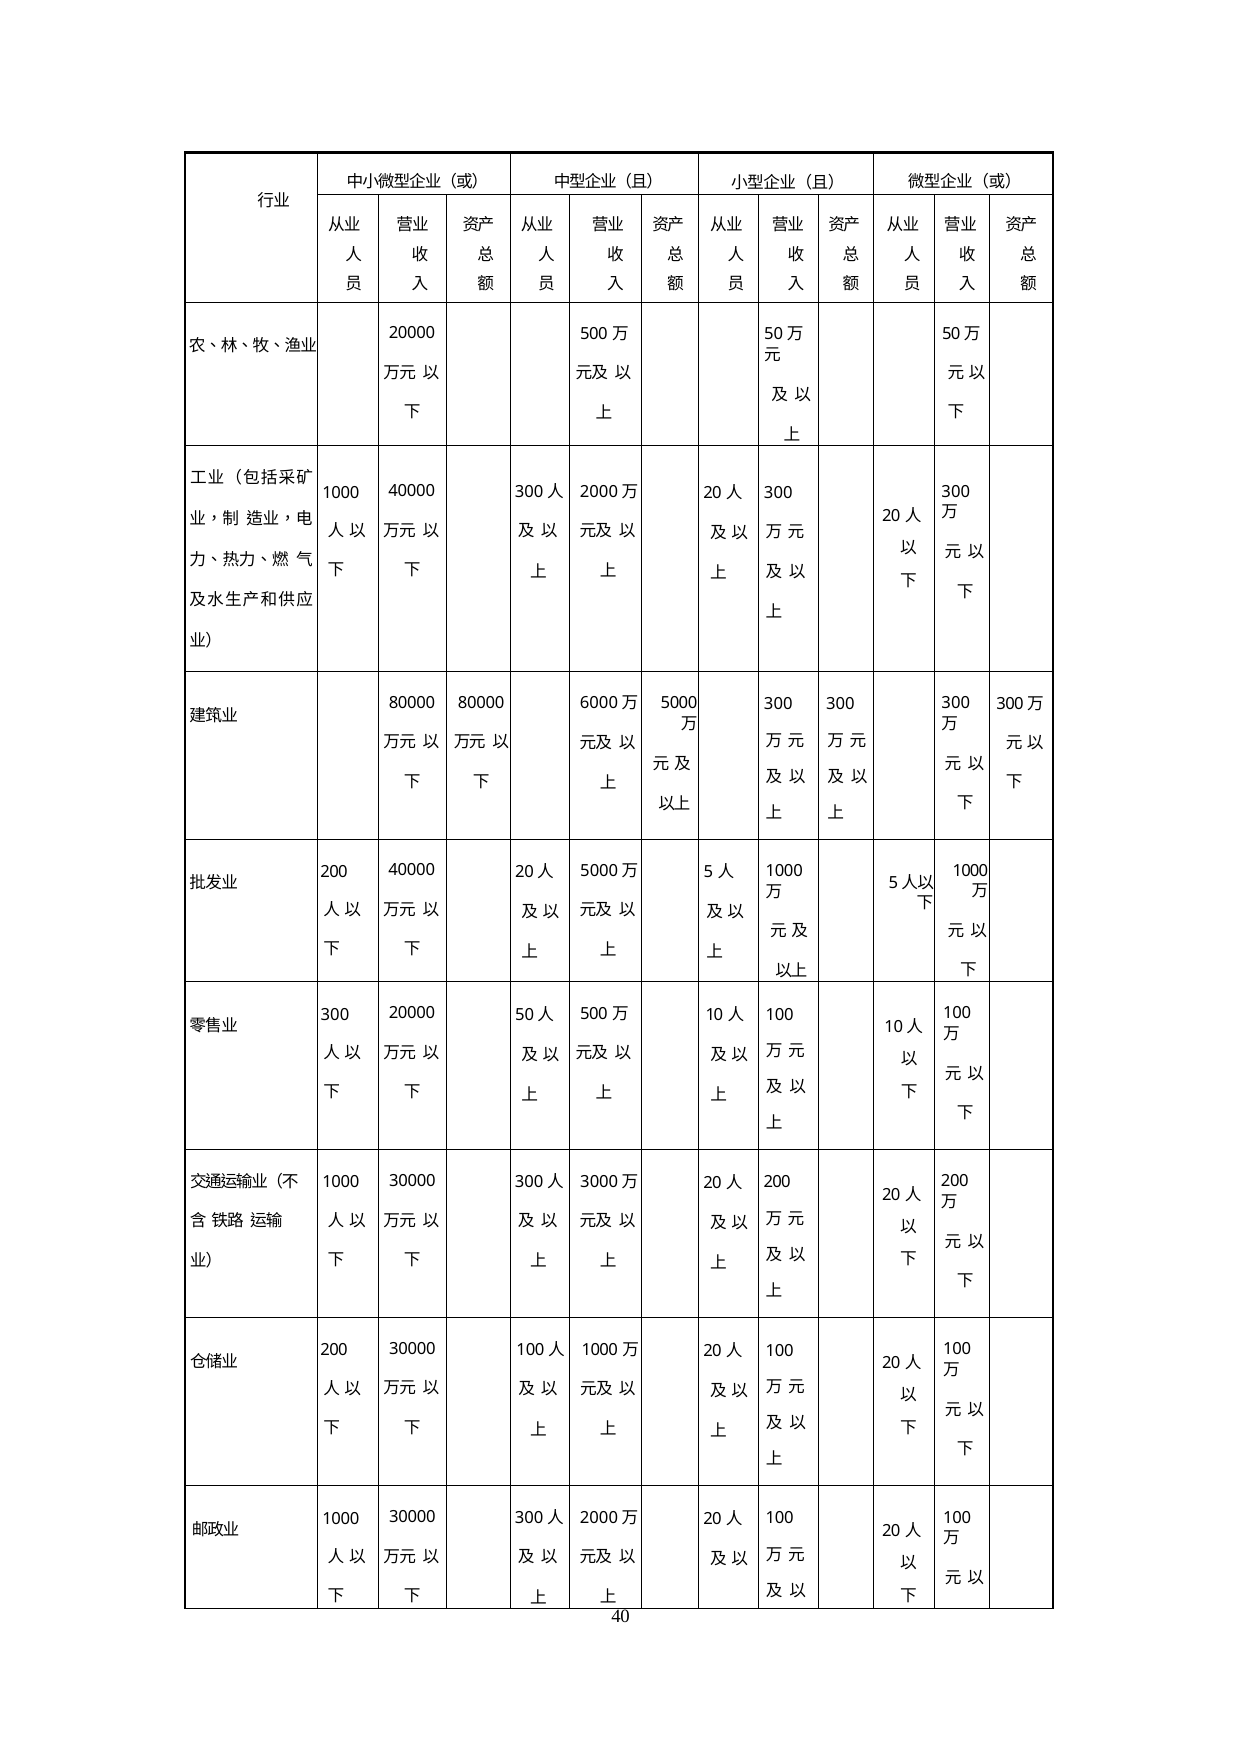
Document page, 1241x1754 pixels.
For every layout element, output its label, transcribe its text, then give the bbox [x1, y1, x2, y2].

table_cell 300万 元 及 以上 [759, 446, 818, 671]
table_cell [699, 303, 758, 444]
table_cell [447, 303, 510, 444]
table_cell 300万 元 以 下 [935, 672, 989, 838]
table_cell 营业收 入 [379, 195, 446, 302]
table_cell 营业收 入 [759, 195, 818, 302]
table_cell 1000万 元 及 以上 [759, 840, 818, 981]
table_cell 资产总 额 [990, 195, 1052, 302]
table_cell 6000万 元及 以 上 [570, 672, 641, 838]
table_cell [990, 1150, 1052, 1317]
table_cell 营业收 入 [570, 195, 641, 302]
table_cell 营业收 入 [935, 195, 989, 302]
table_cell [447, 446, 510, 671]
table_cell 100人 及 以 上 [511, 1318, 569, 1484]
table_cell [642, 1150, 698, 1317]
table_cell 30000 万元 以 下 [379, 1318, 446, 1484]
table_cell 资产总 额 [447, 195, 510, 302]
table_cell 从业人 员 [699, 195, 758, 302]
table_cell [511, 672, 569, 838]
table_cell 50万元 及 以 上 [759, 303, 818, 444]
table_cell 农、林、牧、渔业 [186, 303, 317, 444]
table_cell 1000万 元 以 下 [935, 840, 989, 981]
table_cell 资产总 额 [819, 195, 873, 302]
table_header 行业 [186, 154, 317, 302]
table_cell 200 人 以 下 [318, 840, 378, 981]
table_cell 500 万 元及 以 上 [570, 982, 641, 1149]
table_cell [819, 840, 873, 981]
table_cell [642, 446, 698, 671]
table_cell 1000人 以 下 [318, 1150, 378, 1317]
table_cell 5000万 元及 以 上 [570, 840, 641, 981]
table_cell [819, 1318, 873, 1484]
table_cell [447, 840, 510, 981]
table_cell 300人 及 以 上 [511, 1486, 569, 1608]
table_cell 80000 万元 以 下 [447, 672, 510, 838]
table_cell [447, 1486, 510, 1608]
table_header 微型企业（或） [874, 154, 1052, 194]
table_cell [642, 840, 698, 981]
table_cell [874, 303, 934, 444]
table_cell 300万元 以 下 [990, 672, 1052, 838]
table_cell 批发业 [186, 840, 317, 981]
table_cell [699, 672, 758, 838]
table_cell 20 人及 以 上 [699, 446, 758, 671]
table_cell [990, 446, 1052, 671]
table_cell [819, 446, 873, 671]
table_cell 300万 元 及 以上 [759, 672, 818, 838]
table_cell 40000 万元 以 下 [379, 446, 446, 671]
table_cell 500 万 元及 以 上 [570, 303, 641, 444]
table_cell [318, 303, 378, 444]
table_cell 200 万 元 以 下 [935, 1150, 989, 1317]
table_cell 300人 及 以 上 [511, 1150, 569, 1317]
table_cell 1000人 以 下 [318, 1486, 378, 1608]
table_cell 20 人以 下 [874, 1318, 934, 1484]
table_cell 100万 元 及 以上 [759, 1486, 818, 1608]
table_cell 20 人以 下 [874, 1486, 934, 1608]
table_cell [318, 672, 378, 838]
table_cell 30000 万元 以 下 [379, 1150, 446, 1317]
table_cell 50人及 以 上 [511, 982, 569, 1149]
table_cell 5 人及 以 上 [699, 840, 758, 981]
table_cell 300人 以 下 [318, 982, 378, 1149]
table_cell 300万 元 以 下 [935, 446, 989, 671]
table_cell 零售业 [186, 982, 317, 1149]
table_cell [819, 1486, 873, 1608]
table_cell 资产总 额 [642, 195, 698, 302]
table_cell 100万 元 以 下 [935, 982, 989, 1149]
table_cell 从业人 员 [511, 195, 569, 302]
table_cell 邮政业 [186, 1486, 317, 1608]
table_cell 20 人及 以 上 [699, 1150, 758, 1317]
table_header 中小微型企业（或） [318, 154, 510, 194]
table_cell 2000万 元及 以 上 [570, 446, 641, 671]
table_cell [642, 982, 698, 1149]
table_cell 300人 及 以 上 [511, 446, 569, 671]
table_cell 20000 万元 以 下 [379, 303, 446, 444]
table_cell 30000 万元 以 下 [379, 1486, 446, 1608]
table_cell 300万 元 及 以上 [819, 672, 873, 838]
table_cell 10 人及 以 上 [699, 982, 758, 1149]
table_cell 80000 万元 以 下 [379, 672, 446, 838]
table_cell 3000万 元及 以 上 [570, 1150, 641, 1317]
table_cell 100万 元 以 下 [935, 1318, 989, 1484]
table_cell [819, 303, 873, 444]
table_cell [819, 1150, 873, 1317]
table_cell [447, 1150, 510, 1317]
table_cell [642, 303, 698, 444]
table_cell [511, 303, 569, 444]
table_cell 20 人及 以 上 [699, 1318, 758, 1484]
table_cell 20 人以 下 [874, 1150, 934, 1317]
table_cell 5人以下 [874, 840, 934, 981]
table_cell 从业人 员 [318, 195, 378, 302]
table_cell 交通运输业（不含 铁路 运输业） [186, 1150, 317, 1317]
table_cell [447, 1318, 510, 1484]
table_cell [642, 1318, 698, 1484]
table_cell [642, 1486, 698, 1608]
table_cell [447, 982, 510, 1149]
table_cell 20人及 以 上 [511, 840, 569, 981]
table_cell 200 万 元 及 以上 [759, 1150, 818, 1317]
table_cell [819, 982, 873, 1149]
table_cell 仓储业 [186, 1318, 317, 1484]
table_cell [990, 1318, 1052, 1484]
table_cell [990, 303, 1052, 444]
table_cell 工业（包括采矿 业，制 造业，电 力、热力、燃 气 及水生产和供应 业） [186, 446, 317, 671]
table_cell [874, 672, 934, 838]
table_cell 20000 万元 以 下 [379, 982, 446, 1149]
table_cell [990, 1486, 1052, 1608]
table_cell 100万 元 及 以上 [759, 982, 818, 1149]
table_cell 20 人以 下 [874, 446, 934, 671]
table_header 小型企业（且） [699, 154, 873, 194]
table_cell [990, 982, 1052, 1149]
table_cell 从业人 员 [874, 195, 934, 302]
table_cell 1000人 以 下 [318, 446, 378, 671]
table_cell 2000万 元及 以 上 [570, 1486, 641, 1608]
table_cell 100万 元 以 下 [935, 1486, 989, 1608]
table_cell 5000 万 元 及 以上 [642, 672, 698, 838]
table_cell [990, 840, 1052, 981]
table_cell 20 人及 以 上 [699, 1486, 758, 1608]
table_cell 建筑业 [186, 672, 317, 838]
table_cell 200 人 以 下 [318, 1318, 378, 1484]
table_cell 100万 元 及 以上 [759, 1318, 818, 1484]
table_header 中型企业（且） [511, 154, 698, 194]
table_cell 10人以 下 [874, 982, 934, 1149]
table_cell 50万元 以 下 [935, 303, 989, 444]
table_cell 40000 万元 以 下 [379, 840, 446, 981]
table_cell 1000 万 元及 以 上 [570, 1318, 641, 1484]
